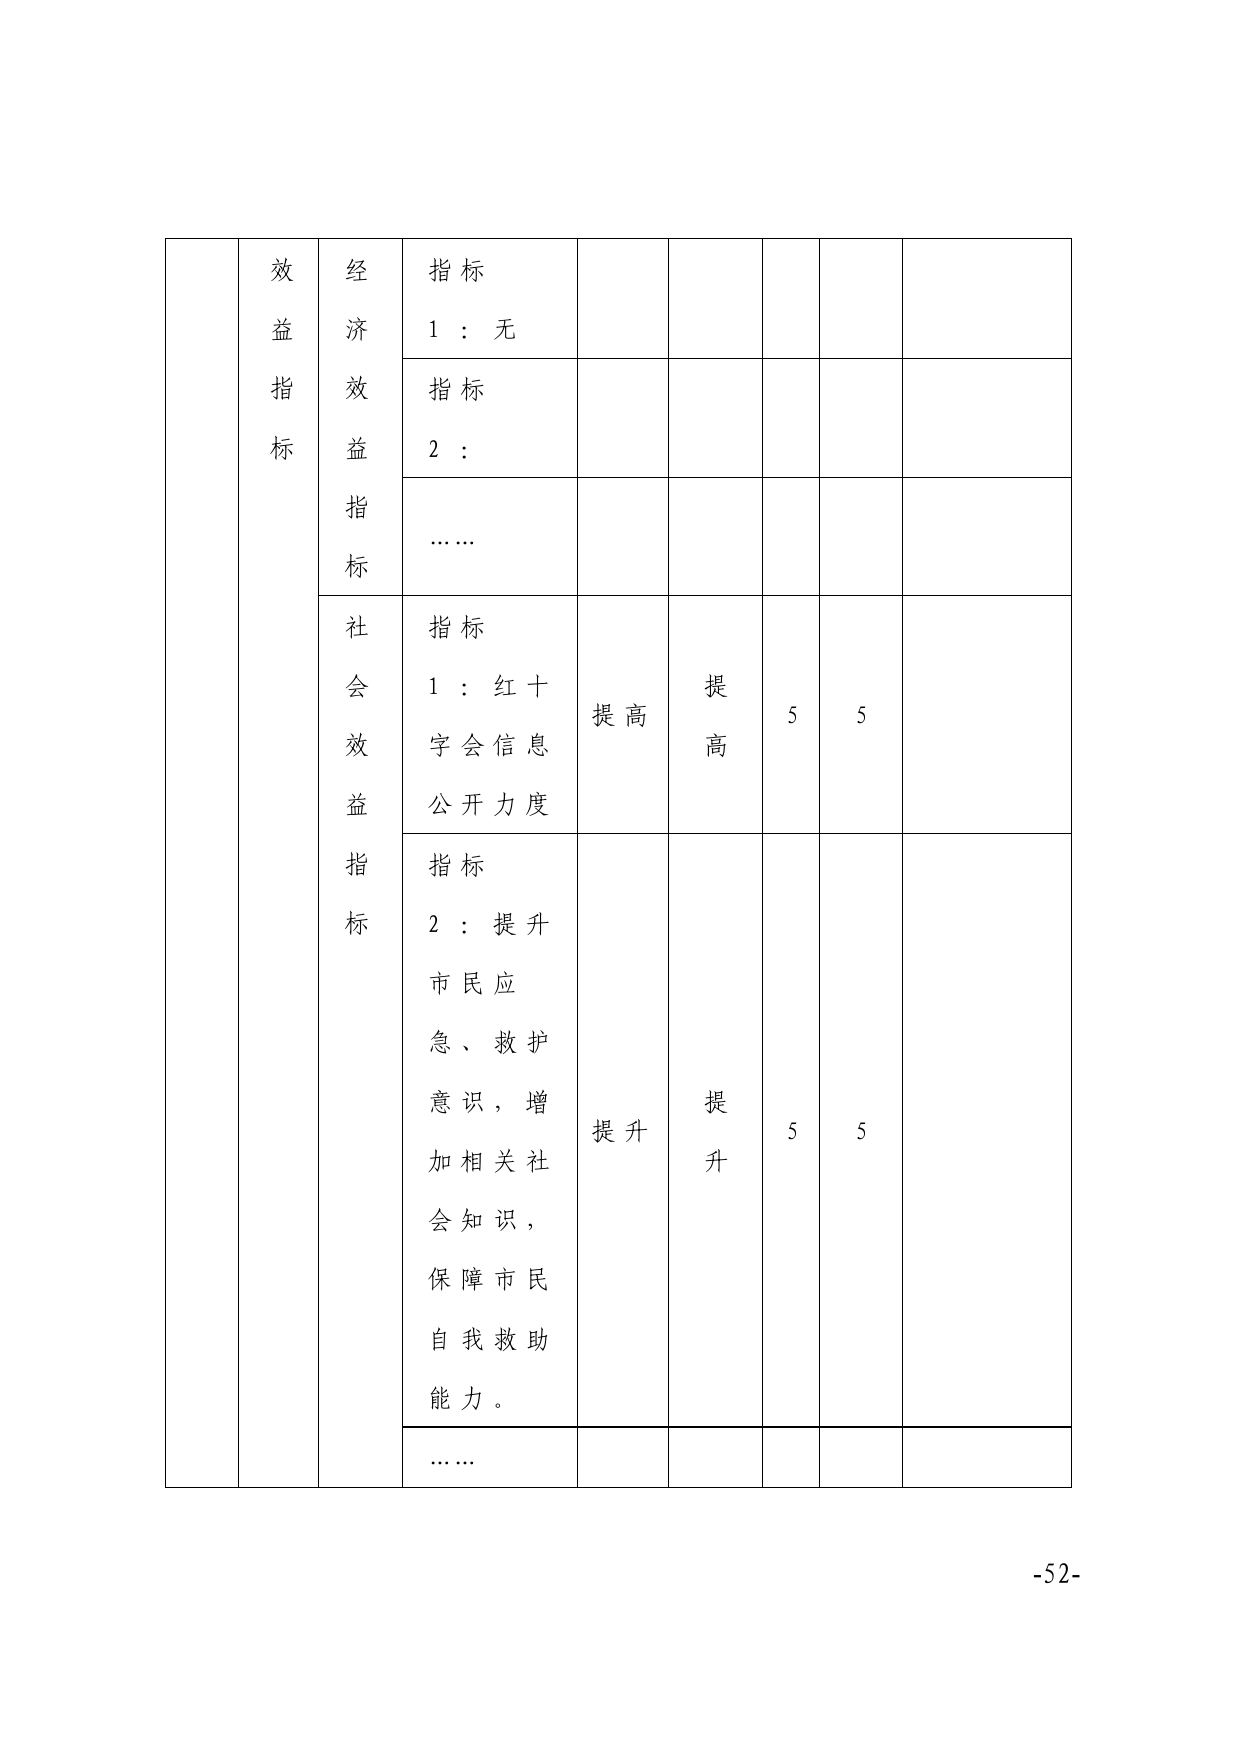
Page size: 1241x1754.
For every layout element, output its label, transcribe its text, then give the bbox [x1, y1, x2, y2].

table_cell [578, 239, 668, 357]
table_cell [669, 239, 762, 357]
table_cell [763, 239, 819, 357]
table_cell [903, 1428, 1071, 1487]
table_cell 经济效益指标 [319, 239, 402, 594]
table_cell [669, 359, 762, 477]
table_cell 指标 1：无 [403, 239, 577, 357]
table_cell 指标 2： [403, 359, 577, 477]
table_cell 提高 [669, 596, 762, 833]
table_cell …… [403, 478, 577, 594]
table_cell [820, 478, 902, 594]
table_cell [578, 359, 668, 477]
table_cell [763, 359, 819, 477]
table_cell [763, 1428, 819, 1487]
table_cell 指标 2：提升市民应急、救护意识，增加相关社会知识，保障市民自我救助能力。 [403, 834, 577, 1426]
table_cell [820, 239, 902, 357]
table_cell [903, 359, 1071, 477]
table_cell 指标 1：红十字会信息公开力度 [403, 596, 577, 833]
table_cell [820, 359, 902, 477]
table_cell [903, 834, 1071, 1426]
table_cell [578, 1428, 668, 1487]
table_cell [903, 596, 1071, 833]
table_cell …… [403, 1428, 577, 1487]
table_cell [763, 478, 819, 594]
table_cell 5 [763, 596, 819, 833]
table_cell 提高 [578, 596, 668, 833]
table_cell [669, 1428, 762, 1487]
table_cell 提升 [669, 834, 762, 1426]
table_cell 5 [820, 596, 902, 833]
table_cell [669, 478, 762, 594]
table_cell 5 [820, 834, 902, 1426]
table_cell 提升 [578, 834, 668, 1426]
table_cell [903, 478, 1071, 594]
table_cell [903, 239, 1071, 357]
table_cell 5 [763, 834, 819, 1426]
table_cell [578, 478, 668, 594]
table_cell 效益指标 [239, 239, 318, 1487]
table_cell 社会效益指标 [319, 596, 402, 1487]
table_cell [820, 1428, 902, 1487]
